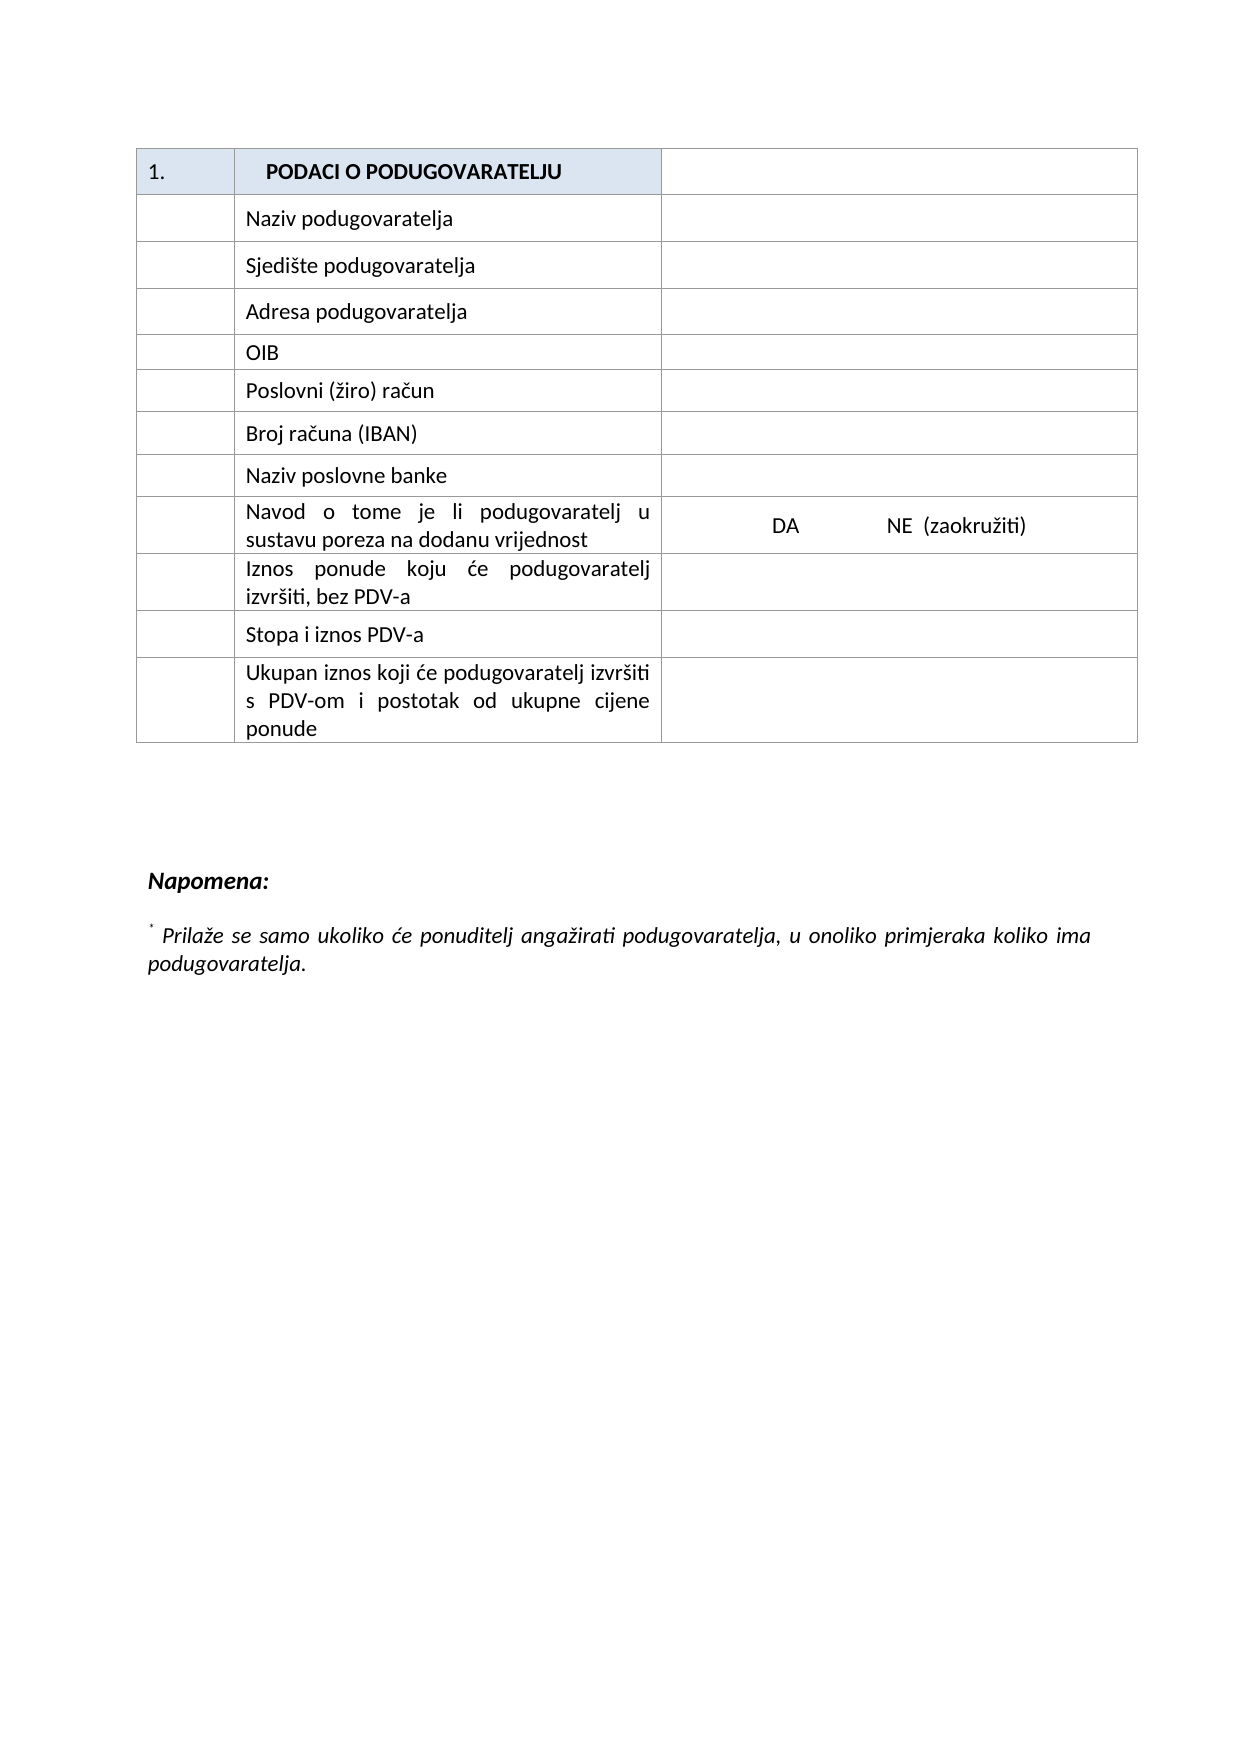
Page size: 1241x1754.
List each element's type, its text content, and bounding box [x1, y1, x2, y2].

text * Prilaže se samo ukoliko će ponuditelj angažirati podugovaratelja, u onoliko primjeraka koliko ima podugovaratelja. [148, 921, 1093, 977]
table_header PODACI O PODUGOVARATELJU [235, 149, 661, 194]
table_cell OIB [235, 335, 661, 369]
table_cell [662, 455, 1137, 496]
table_cell Sjedište podugovaratelja [235, 242, 661, 288]
table_cell [662, 370, 1137, 411]
table_cell Broj računa (IBAN) [235, 412, 661, 454]
table_cell Stopa i iznos PDV-a [235, 611, 661, 657]
table_cell Poslovni (žiro) račun [235, 370, 661, 411]
table_cell [662, 335, 1137, 369]
table_cell [662, 289, 1137, 334]
text Napomena: [148, 865, 1093, 896]
table_cell [137, 455, 234, 496]
table_cell Navod o tome je li podugovaratelj u sustavu poreza na dodanu vrijednost [235, 497, 661, 553]
table_cell Iznos ponude koju će podugovaratelj izvršiti, bez PDV-a [235, 554, 661, 610]
table_cell [137, 611, 234, 657]
table_cell Naziv podugovaratelja [235, 195, 661, 241]
table_cell [662, 195, 1137, 241]
table_cell [662, 658, 1137, 742]
table_cell [662, 554, 1137, 610]
table_cell [662, 242, 1137, 288]
table_cell Adresa podugovaratelja [235, 289, 661, 334]
table_cell [137, 335, 234, 369]
table_cell DA NE (zaokružiti) [662, 497, 1137, 553]
table_header [662, 149, 1137, 194]
table_cell [137, 412, 234, 454]
table_cell Naziv poslovne banke [235, 455, 661, 496]
table_cell [662, 412, 1137, 454]
table_cell [137, 497, 234, 553]
table_cell [137, 370, 234, 411]
table_cell [137, 554, 234, 610]
table_cell [137, 242, 234, 288]
table_cell [662, 611, 1137, 657]
table_header 1. [137, 149, 234, 194]
table_cell [137, 195, 234, 241]
table_cell Ukupan iznos koji će podugovaratelj izvršiti s PDV-om i postotak od ukupne cijene ponude [235, 658, 661, 742]
table_cell [137, 289, 234, 334]
table_cell [137, 658, 234, 742]
